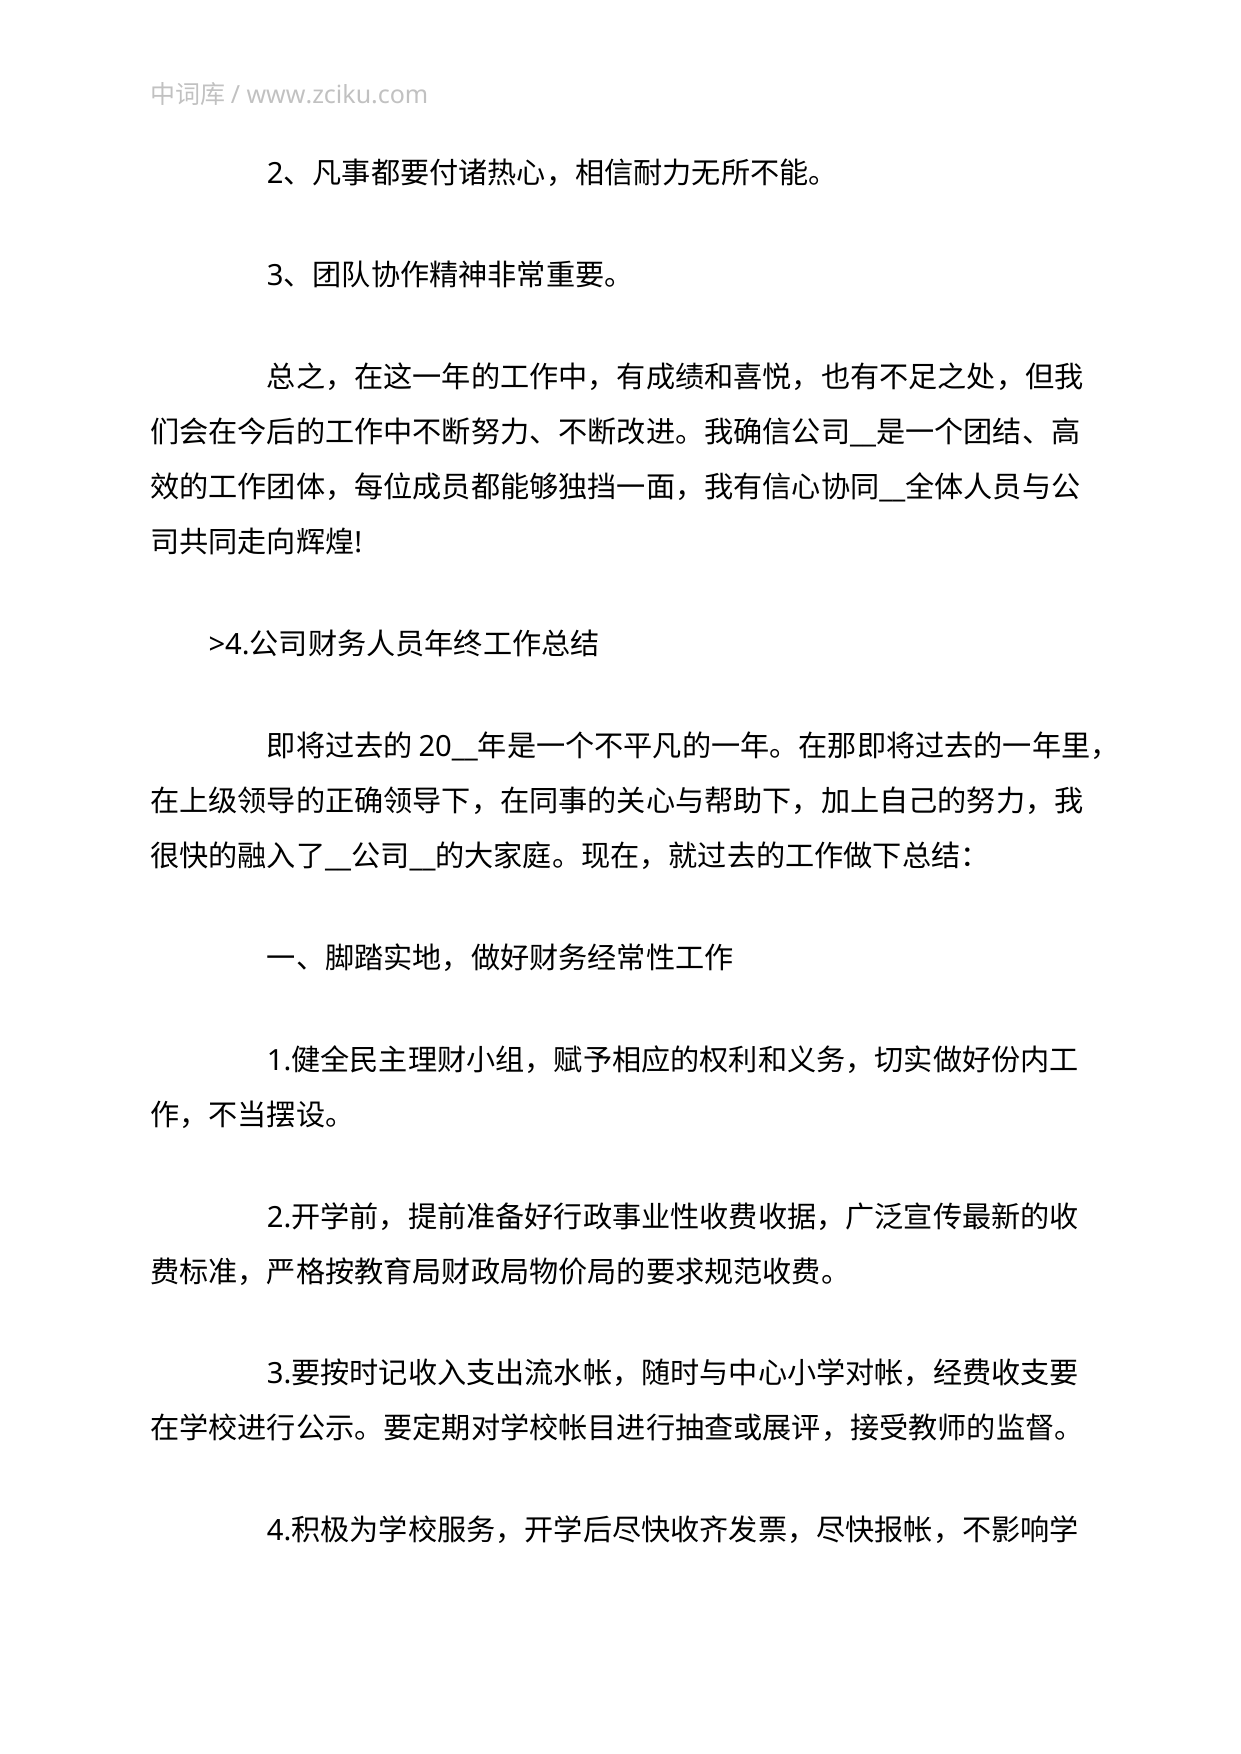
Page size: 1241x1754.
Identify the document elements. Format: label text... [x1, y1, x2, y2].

text 2.开学前，提前准备好行政事业性收费收据，广泛宣传最新的收费标准，严格按教育局财政局物价局的要求规范收费。 [150, 1193, 1090, 1291]
text >4.公司财务人员年终工作总结 [150, 621, 1090, 663]
text 一、脚踏实地，做好财务经常性工作 [150, 935, 1090, 977]
text 3、团队协作精神非常重要。 [150, 252, 1090, 294]
text 总之，在这一年的工作中，有成绩和喜悦，也有不足之处，但我们会在今后的工作中不断努力、不断改进。我确信公司__是一个团结、高效的工作团体，每位成员都能够独挡一面，我有信心协同__全体人员与公司共同走向辉煌! [150, 354, 1090, 561]
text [150, 1507, 1090, 1549]
text 即将过去的20__年是一个不平凡的一年。在那即将过去的一年里，在上级领导的正确领导下，在同事的关心与帮助下，加上自己的努力，我很快的融入了__公司__的大家庭。现在，就过去的工作做下总结： [150, 723, 1090, 875]
text 2、凡事都要付诸热心，相信耐力无所不能。 [150, 150, 1090, 192]
text 3.要按时记收入支出流水帐，随时与中心小学对帐，经费收支要在学校进行公示。要定期对学校帐目进行抽查或展评，接受教师的监督。 [150, 1350, 1090, 1447]
text 1.健全民主理财小组，赋予相应的权利和义务，切实做好份内工作，不当摆设。 [150, 1036, 1090, 1134]
